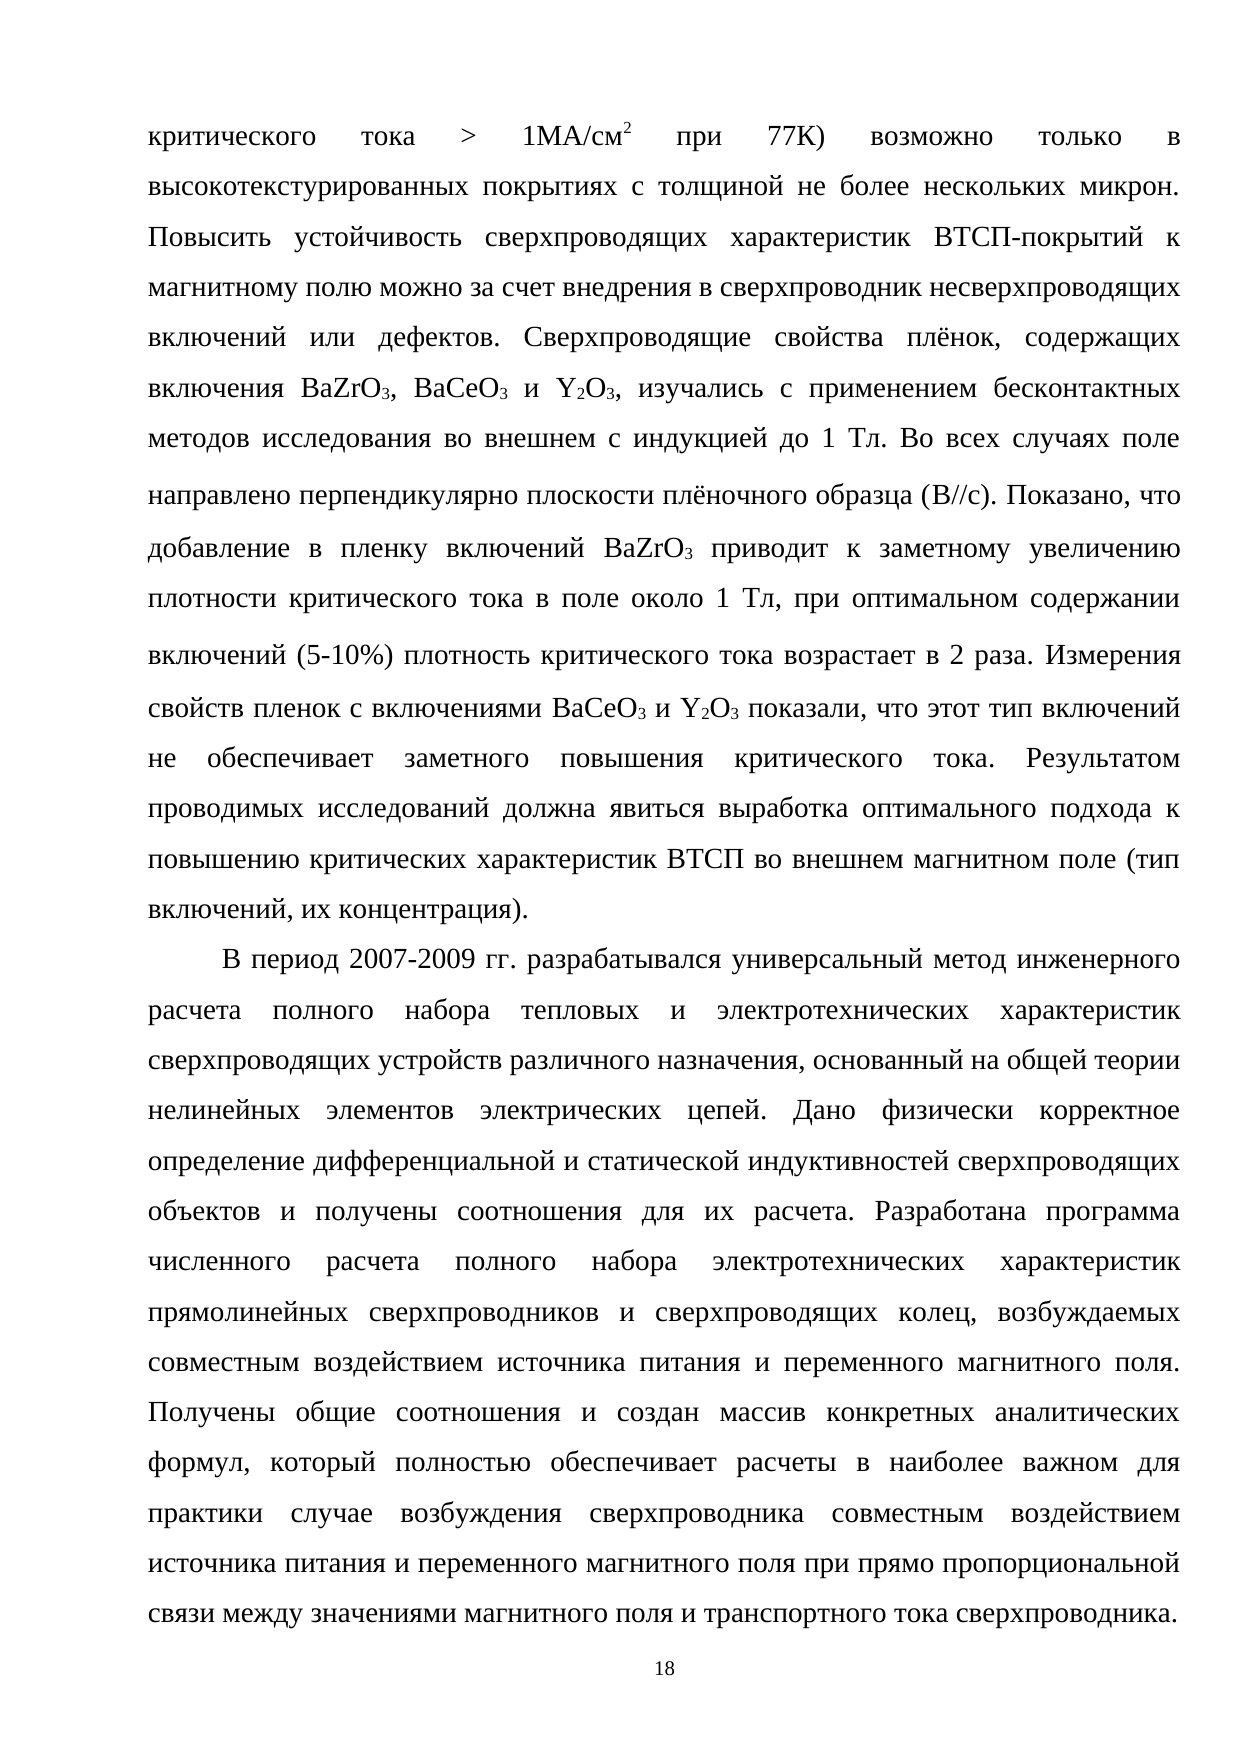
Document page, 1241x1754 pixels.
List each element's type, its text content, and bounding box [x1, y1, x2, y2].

text В период 2007-2009 гг. разрабатывался универсальный метод инженерного расчета полного набора тепловых и электротехнических характеристик сверхпроводящих устройств различного назначения, основанный на общей теории нелинейных элементов электрических цепей. Дано физически корректное определение дифференциальной и статической индуктивностей сверхпроводящих объектов и получены соотношения для их расчета. Разработана программа численного расчета полного набора электротехнических характеристик прямолинейных сверхпроводников и сверхпроводящих колец, возбуждаемых совместным воздействием источника питания и переменного магнитного поля. Получены общие соотношения и создан массив конкретных аналитических формул, который полностью обеспечивает расчеты в наиболее важном для практики случае возбуждения сверхпроводника совместным воздействием источника питания и переменного магнитного поля при прямо пропорциональной связи между значениями магнитного поля и транспортного тока сверхпроводника. [148, 941, 1181, 1629]
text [148, 118, 1181, 925]
